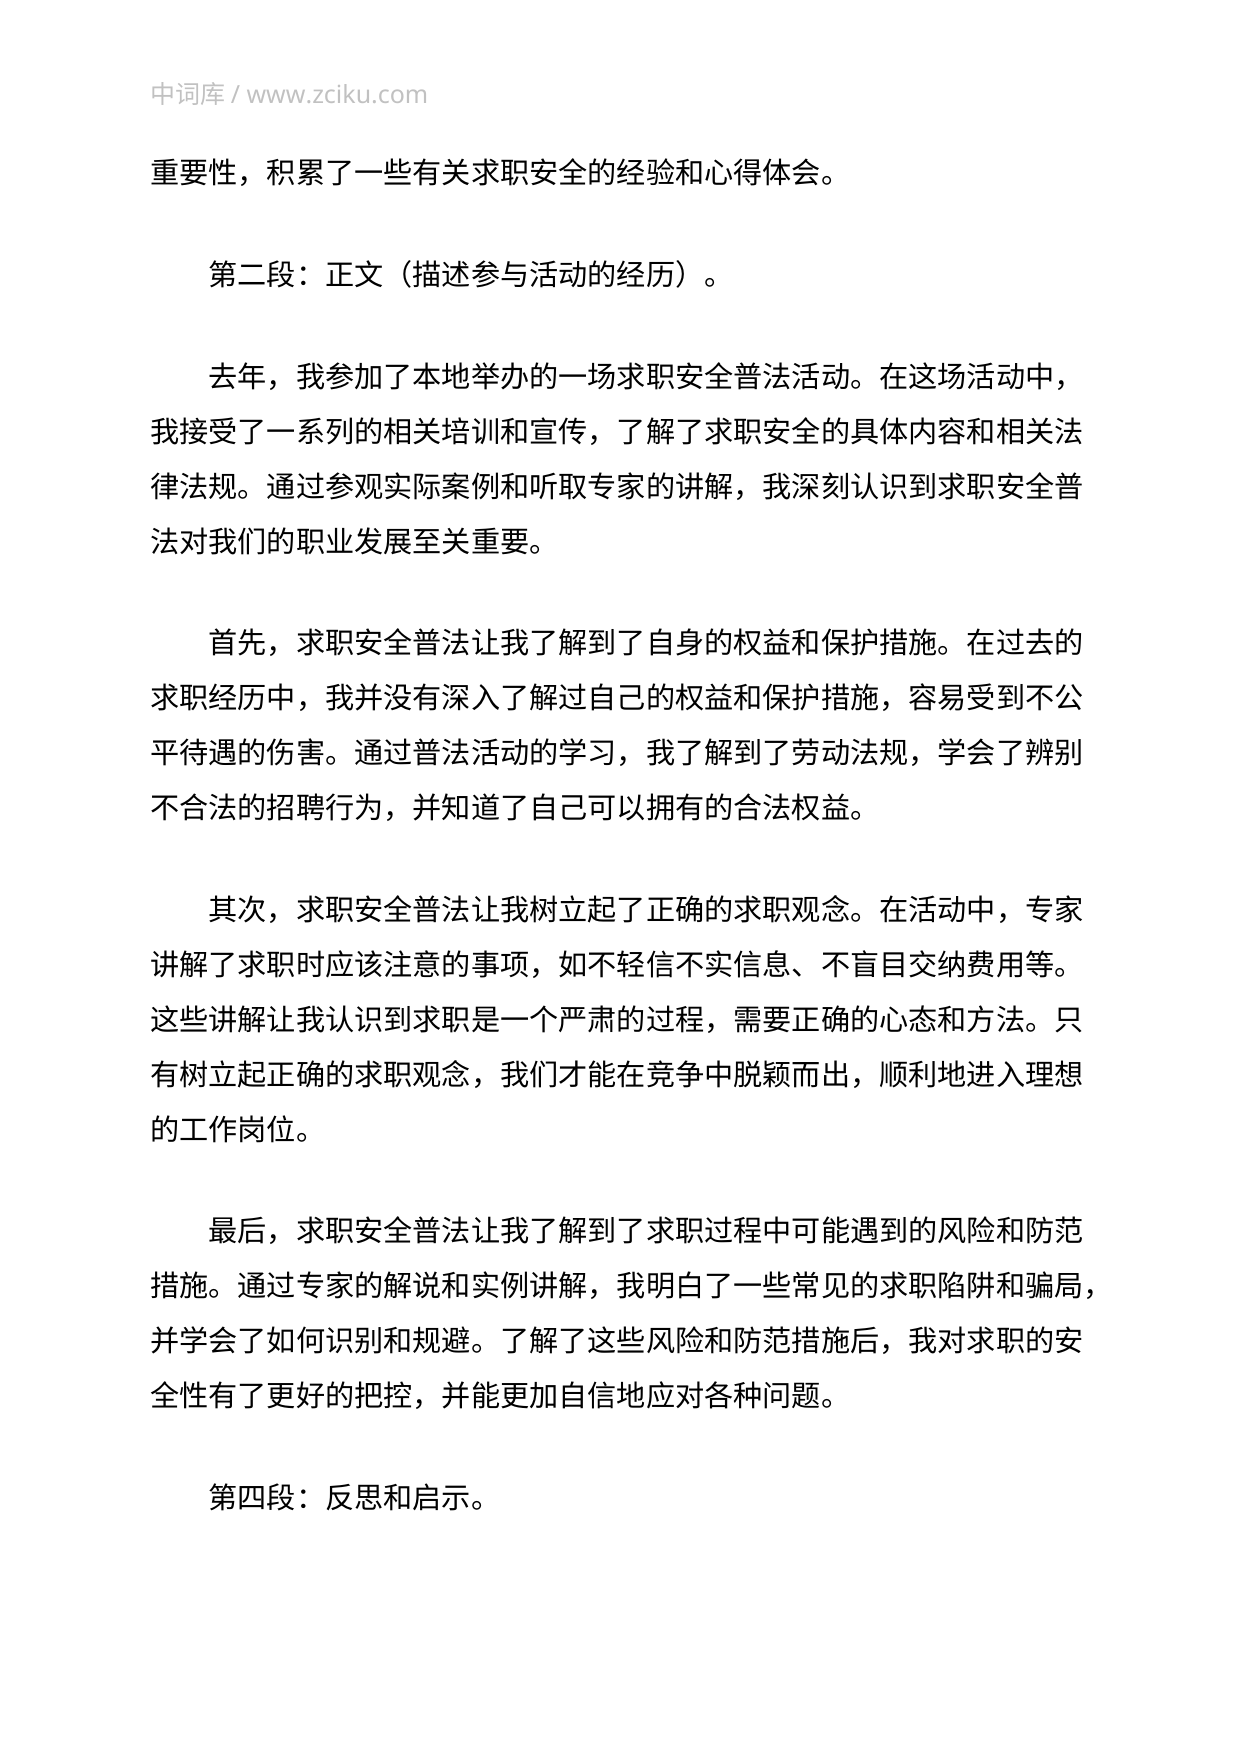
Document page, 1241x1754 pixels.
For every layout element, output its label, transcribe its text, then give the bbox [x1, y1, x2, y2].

text 去年，我参加了本地举办的一场求职安全普法活动。在这场活动中，我接受了一系列的相关培训和宣传，了解了求职安全的具体内容和相关法律法规。通过参观实际案例和听取专家的讲解，我深刻认识到求职安全普法对我们的职业发展至关重要。 [150, 353, 1090, 561]
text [150, 150, 1090, 192]
text 第二段：正文（描述参与活动的经历）。 [150, 252, 1090, 294]
text 其次，求职安全普法让我树立起了正确的求职观念。在活动中，专家讲解了求职时应该注意的事项，如不轻信不实信息、不盲目交纳费用等。这些讲解让我认识到求职是一个严肃的过程，需要正确的心态和方法。只有树立起正确的求职观念，我们才能在竞争中脱颖而出，顺利地进入理想的工作岗位。 [150, 886, 1090, 1148]
text 第四段：反思和启示。 [150, 1474, 1090, 1517]
text 最后，求职安全普法让我了解到了求职过程中可能遇到的风险和防范措施。通过专家的解说和实例讲解，我明白了一些常见的求职陷阱和骗局，并学会了如何识别和规避。了解了这些风险和防范措施后，我对求职的安全性有了更好的把控，并能更加自信地应对各种问题。 [150, 1208, 1090, 1415]
text 首先，求职安全普法让我了解到了自身的权益和保护措施。在过去的求职经历中，我并没有深入了解过自己的权益和保护措施，容易受到不公平待遇的伤害。通过普法活动的学习，我了解到了劳动法规，学会了辨别不合法的招聘行为，并知道了自己可以拥有的合法权益。 [150, 620, 1090, 827]
